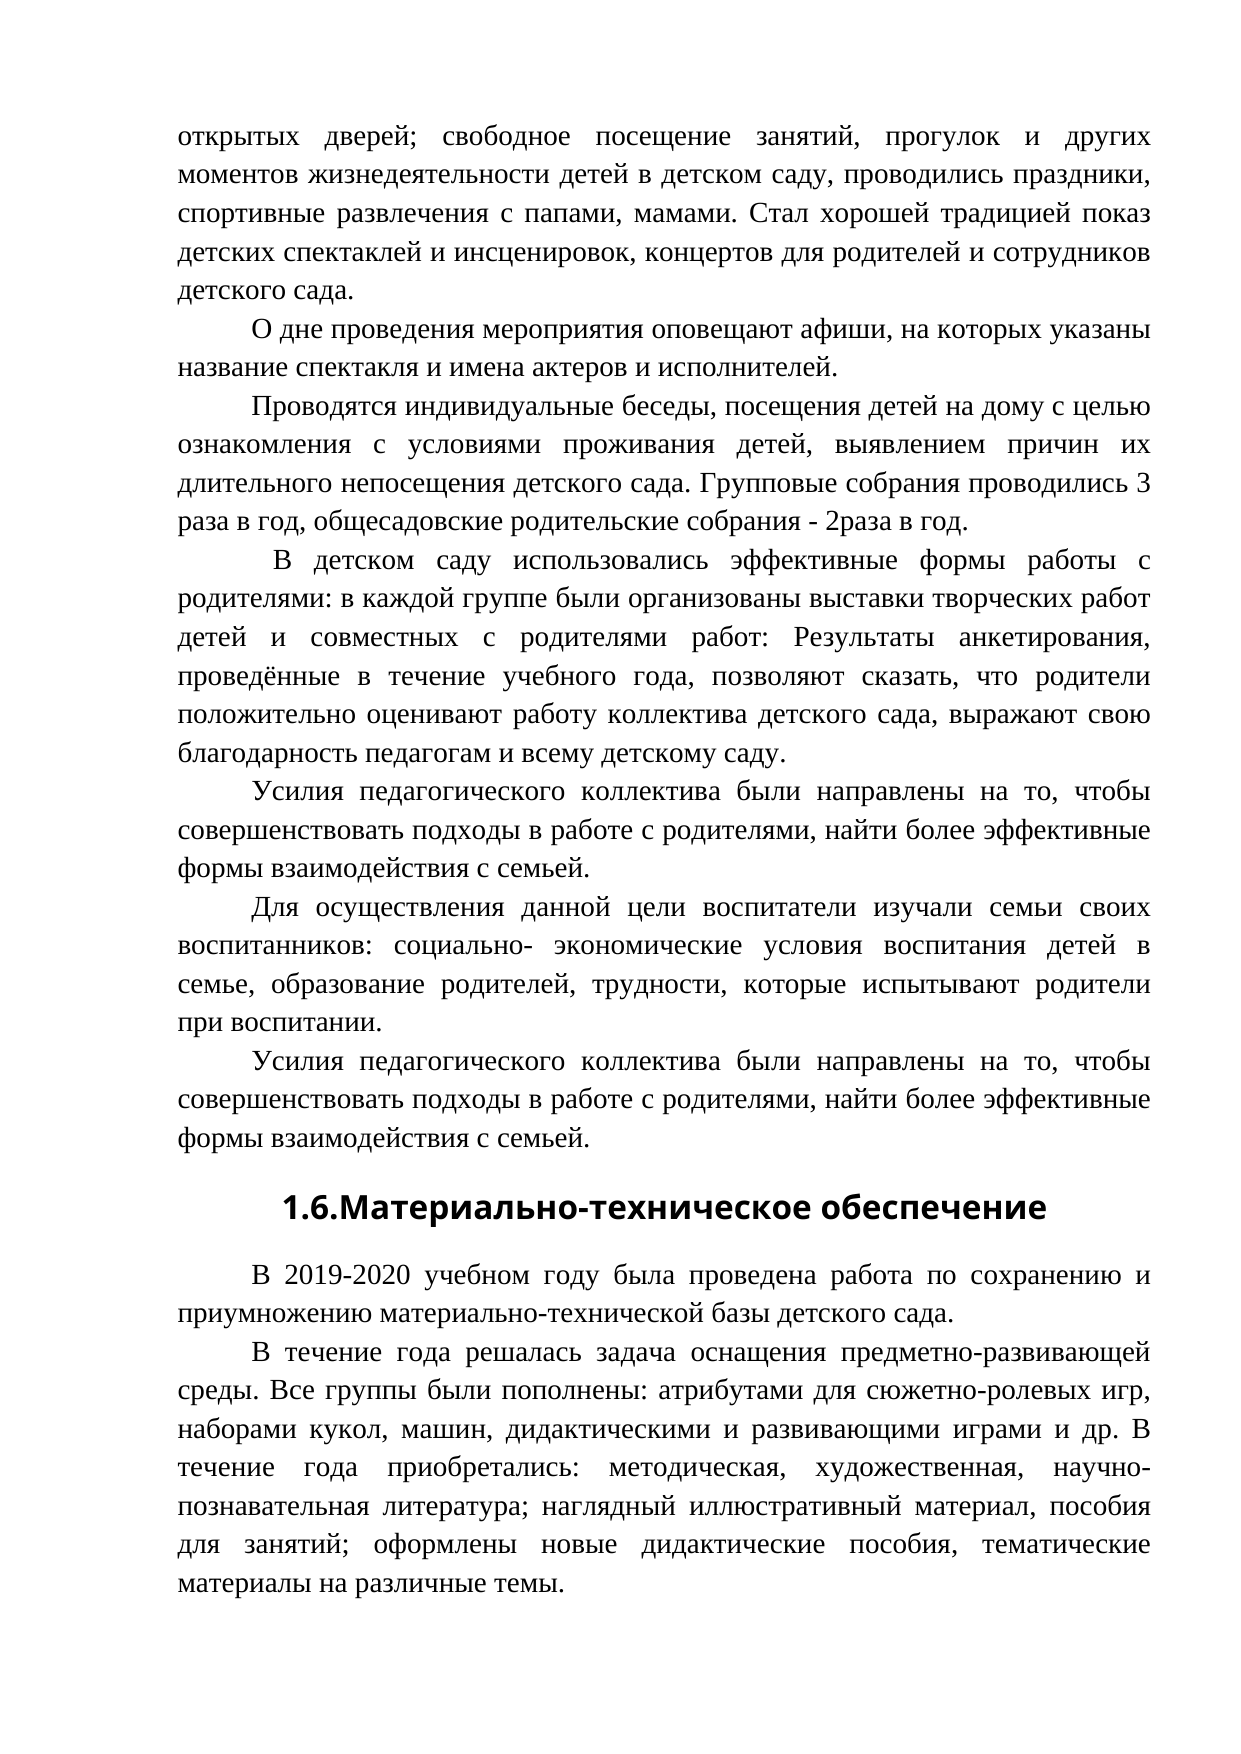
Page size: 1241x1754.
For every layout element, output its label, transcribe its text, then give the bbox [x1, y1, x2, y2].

text В 2019-2020 учебном году была проведена работа по сохранению и приумножению материально-технической базы детского сада. [177, 1257, 1152, 1329]
text Усилия педагогического коллектива были направлены на то, чтобы совершенствовать подходы в работе с родителями, найти более эффективные формы взаимодействия с семьей. [177, 1043, 1152, 1154]
text В детском саду использовались эффективные формы работы с родителями: в каждой группе были организованы выставки творческих работ детей и совместных с родителями работ: Результаты анкетирования, проведённые в течение учебного года, позволяют сказать, что родители положительно оценивают работу коллектива детского сада, выражают свою благодарность педагогам и всему детскому саду. [177, 542, 1152, 768]
text В течение года решалась задача оснащения предметно-развивающей среды. Все группы были пополнены: атрибутами для сюжетно-ролевых игр, наборами кукол, машин, дидактическими и развивающими играми и др. В течение года приобретались: методическая, художественная, научно-познавательная литература; наглядный иллюстративный материал, пособия для занятий; оформлены новые дидактические пособия, тематические материалы на различные темы. [177, 1334, 1152, 1599]
text Проводятся индивидуальные беседы, посещения детей на дому с целью ознакомления с условиями проживания детей, выявлением причин их длительного непосещения детского сада. Групповые собрания проводились 3 раза в год, общесадовские родительские собрания - 2раза в год. [177, 388, 1152, 537]
text 1.6.Материально-техническое обеспечение [177, 1184, 1152, 1229]
text Усилия педагогического коллектива были направлены на то, чтобы совершенствовать подходы в работе с родителями, найти более эффективные формы взаимодействия с семьей. [177, 773, 1152, 884]
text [177, 118, 1152, 306]
text Для осуществления данной цели воспитатели изучали семьи своих воспитанников: социально- экономические условия воспитания детей в семье, образование родителей, трудности, которые испытывают родители при воспитании. [177, 889, 1152, 1038]
text О дне проведения мероприятия оповещают афиши, на которых указаны название спектакля и имена актеров и исполнителей. [177, 311, 1152, 383]
